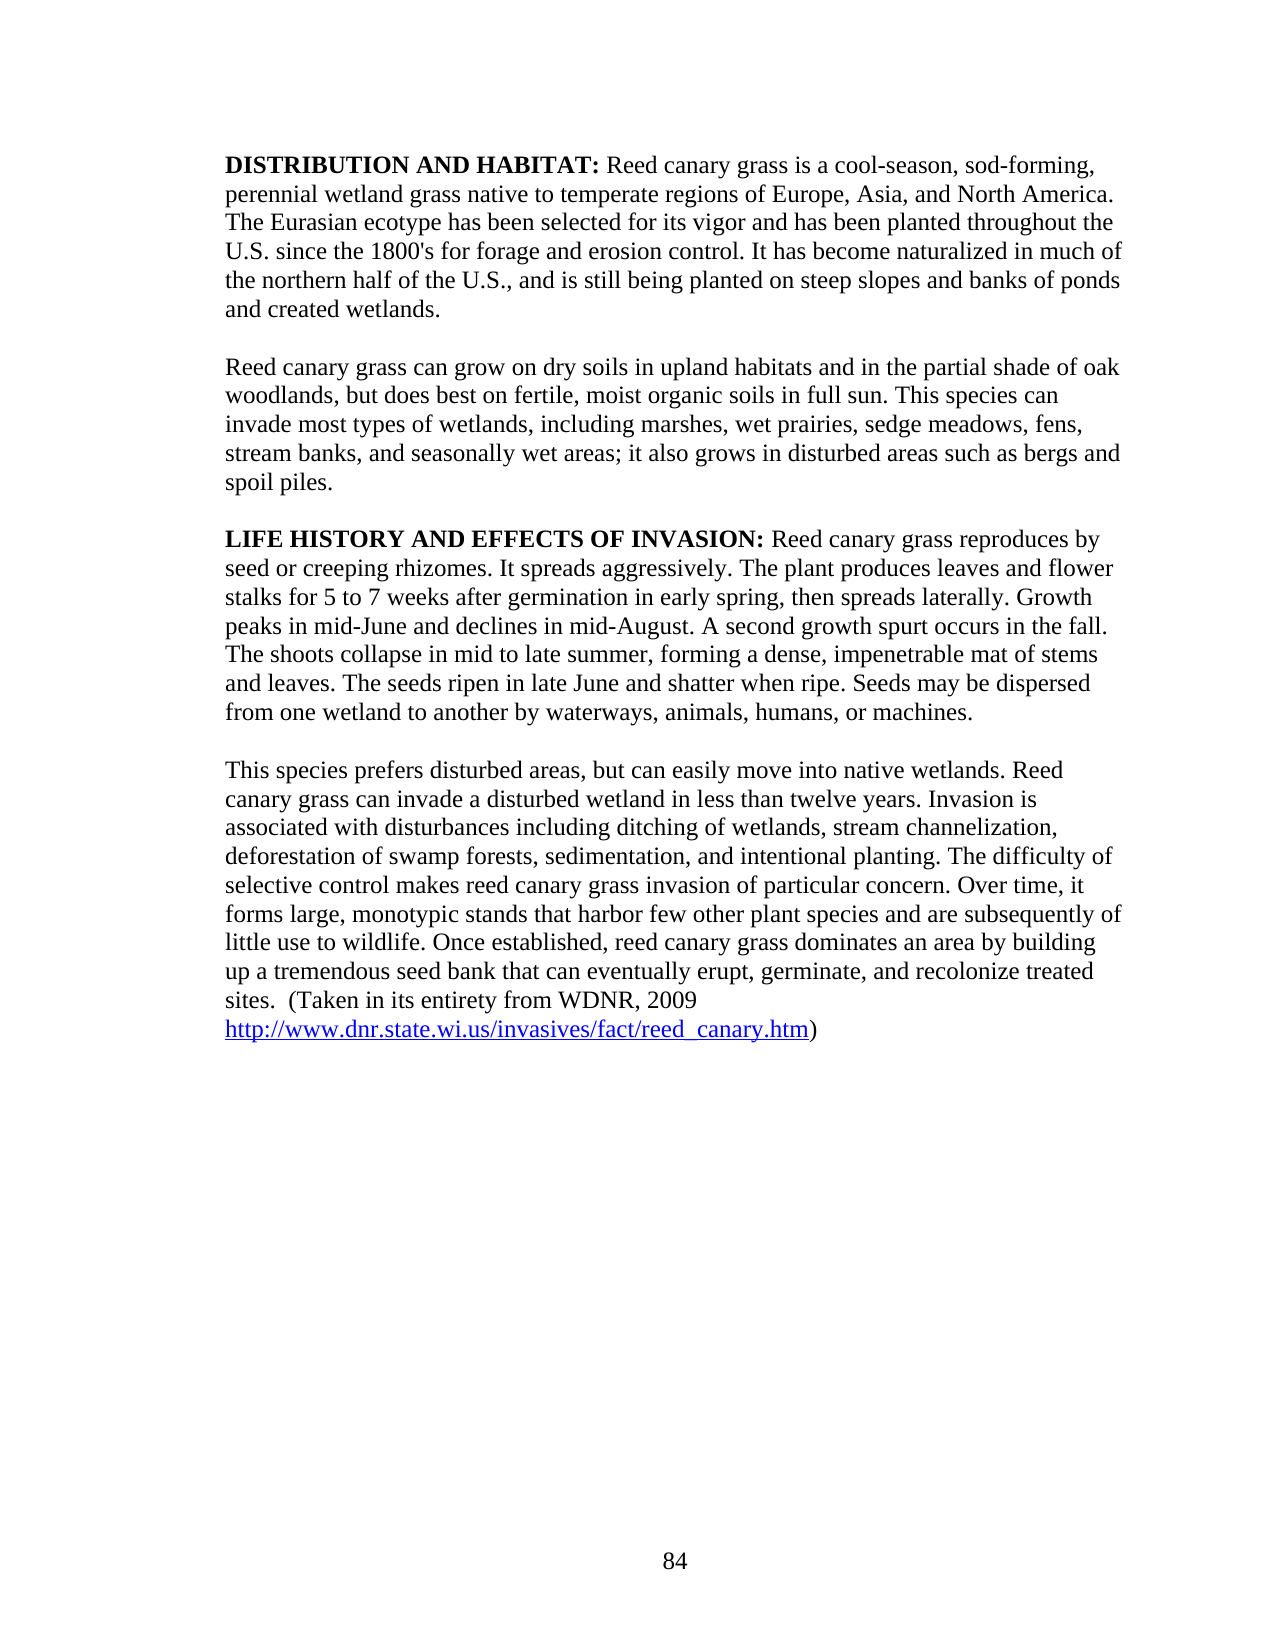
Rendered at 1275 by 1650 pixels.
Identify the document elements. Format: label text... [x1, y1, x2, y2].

text DISTRIBUTION AND HABITAT: Reed canary grass is a cool-season, sod-forming, perennial wetland grass native to temperate regions of Europe, Asia, and North America. The Eurasian ecotype has been selected for its vigor and has been planted throughout the U.S. since the 1800's for forage and erosion control. It has become naturalized in much of the northern half of the U.S., and is still being planted on steep slopes and banks of ponds and created wetlands. [225, 150, 1125, 322]
text This species prefers disturbed areas, but can easily move into native wetlands. Reed canary grass can invade a disturbed wetland in less than twelve years. Invasion is associated with disturbances including ditching of wetlands, stream channelization, deforestation of swamp forests, sedimentation, and intentional planting. The difficulty of selective control makes reed canary grass invasion of particular concern. Over time, it forms large, monotypic stands that harbor few other plant species and are subsequently of little use to wildlife. Once established, reed canary grass dominates an area by building up a tremendous seed bank that can eventually erupt, germinate, and recolonize treated sites. (Taken in its entirety from WDNR, 2009 http://www.dnr.state.wi.us/invasives/fact/reed_canary.htm) [225, 755, 1125, 1042]
text LIFE HISTORY AND EFFECTS OF INVASION: Reed canary grass reproduces by seed or creeping rhizomes. It spreads aggressively. The plant produces leaves and flower stalks for 5 to 7 weeks after germination in early spring, then spreads laterally. Growth peaks in mid-June and declines in mid-August. A second growth spurt occurs in the fall. The shoots collapse in mid to late summer, forming a dense, impenetrable mat of stems and leaves. The seeds ripen in late June and shatter when ripe. Seeds may be dispersed from one wetland to another by waterways, animals, humans, or machines. [225, 524, 1125, 726]
text Reed canary grass can grow on dry soils in upland habitats and in the partial shade of oak woodlands, but does best on fertile, moist organic soils in full sun. This species can invade most types of wetlands, including marshes, wet prairies, sedge meadows, fens, stream banks, and seasonally wet areas; it also grows in disturbed areas such as bergs and spoil piles. [225, 352, 1125, 495]
